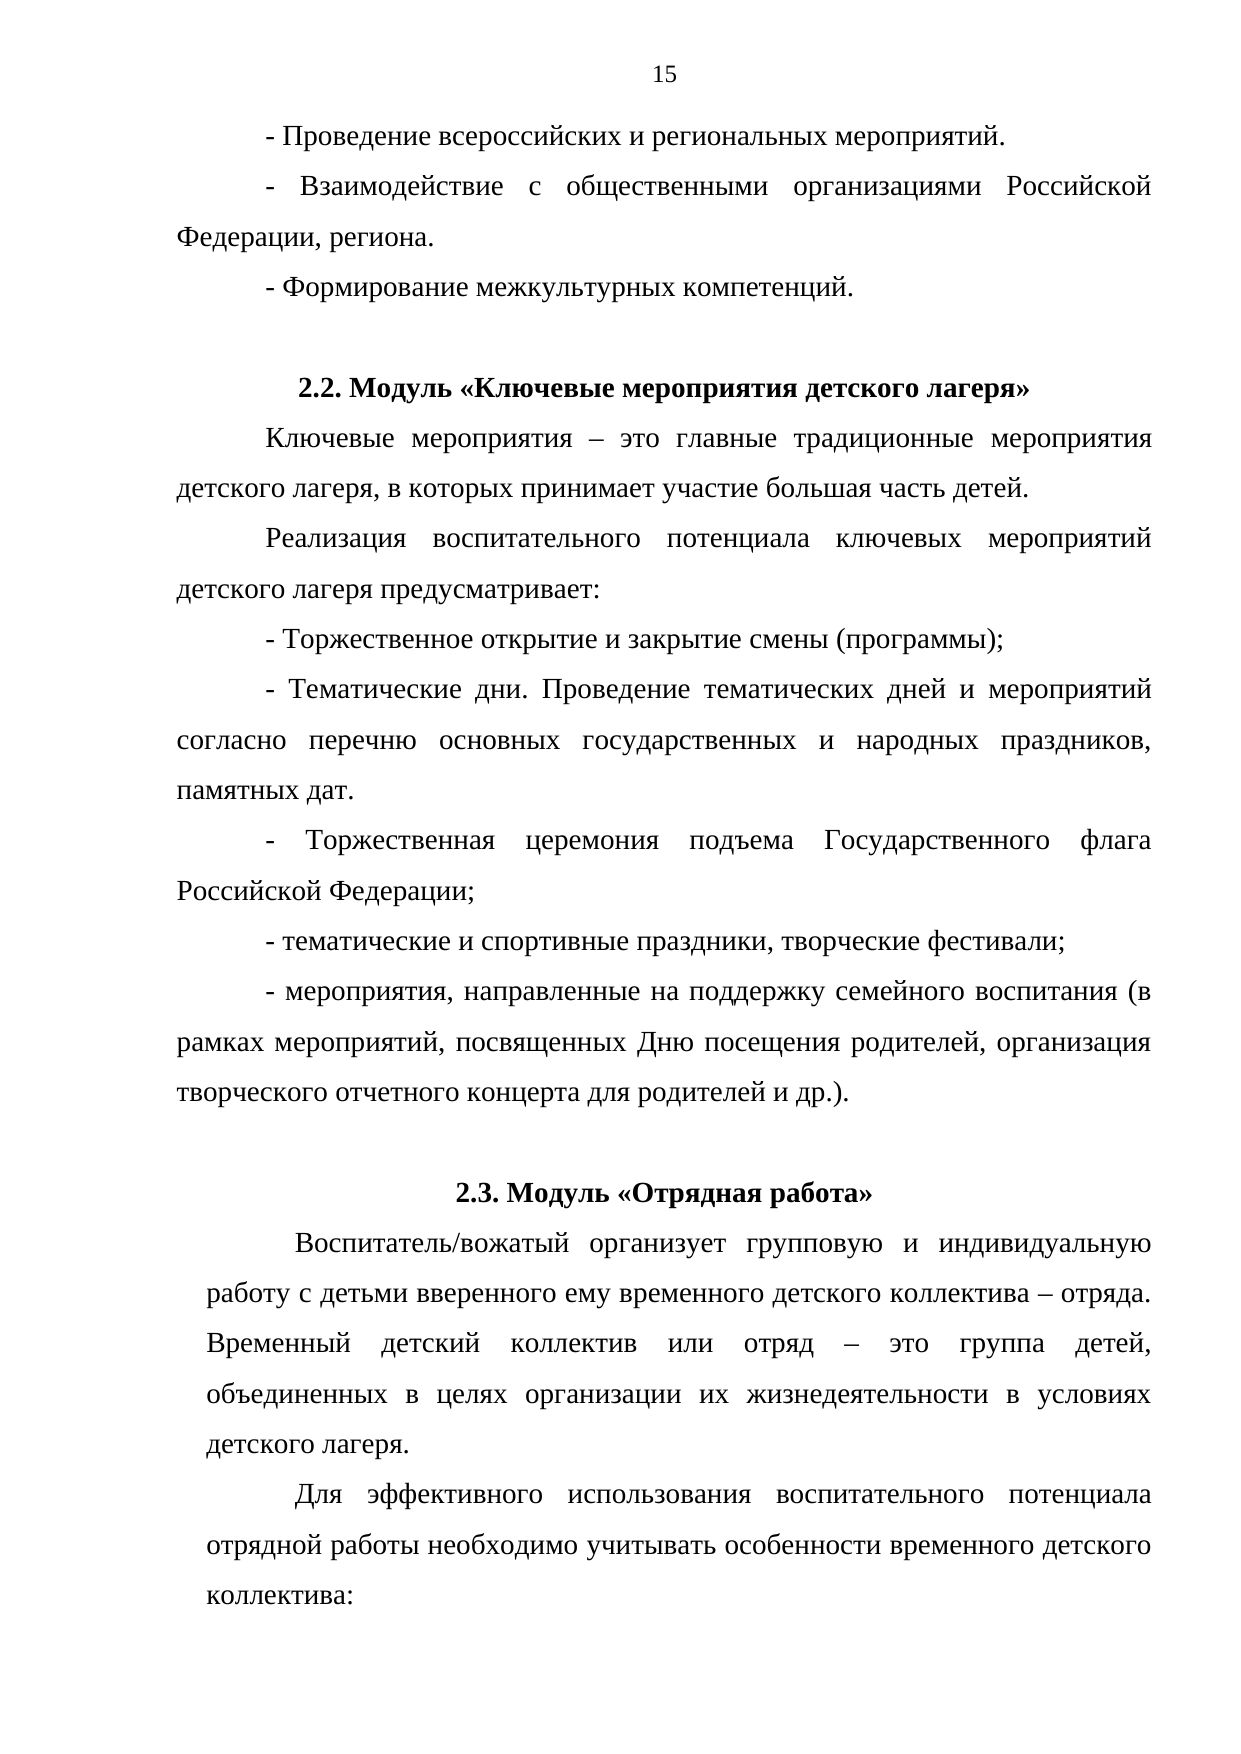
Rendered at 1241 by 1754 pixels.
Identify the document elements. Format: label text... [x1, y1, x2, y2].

text Воспитатель/вожатый организует групповую и индивидуальную работу с детьми вверенного ему временного детского коллектива – отряда. Временный детский коллектив или отряд – это группа детей, объединенных в целях организации их жизнедеятельности в условиях детского лагеря. [206, 1225, 1152, 1460]
text 2.3. Модуль «Отрядная работа» [176, 1175, 1152, 1208]
text - Торжественная церемония подъема Государственного флага Российской Федерации; [176, 822, 1152, 906]
text - тематические и спортивные праздники, творческие фестивали; [176, 923, 1152, 957]
text 2.2. Модуль «Ключевые мероприятия детского лагеря» [176, 370, 1152, 403]
text Ключевые мероприятия – это главные традиционные мероприятия детского лагеря, в которых принимает участие большая часть детей. [176, 420, 1152, 504]
text - Формирование межкультурных компетенций. [176, 269, 1152, 303]
text - мероприятия, направленные на поддержку семейного воспитания (в рамках мероприятий, посвященных Дню посещения родителей, организация творческого отчетного концерта для родителей и др.). [176, 973, 1152, 1108]
text - Тематические дни. Проведение тематических дней и мероприятий согласно перечню основных государственных и народных праздников, памятных дат. [176, 672, 1152, 806]
text - Торжественное открытие и закрытие смены (программы); [176, 621, 1152, 655]
text - Проведение всероссийских и региональных мероприятий. [176, 118, 1152, 152]
text - Взаимодействие с общественными организациями Российской Федерации, региона. [176, 168, 1152, 252]
text Для эффективного использования воспитательного потенциала отрядной работы необходимо учитывать особенности временного детского коллектива: [206, 1477, 1152, 1611]
text Реализация воспитательного потенциала ключевых мероприятий детского лагеря предусматривает: [176, 521, 1152, 604]
